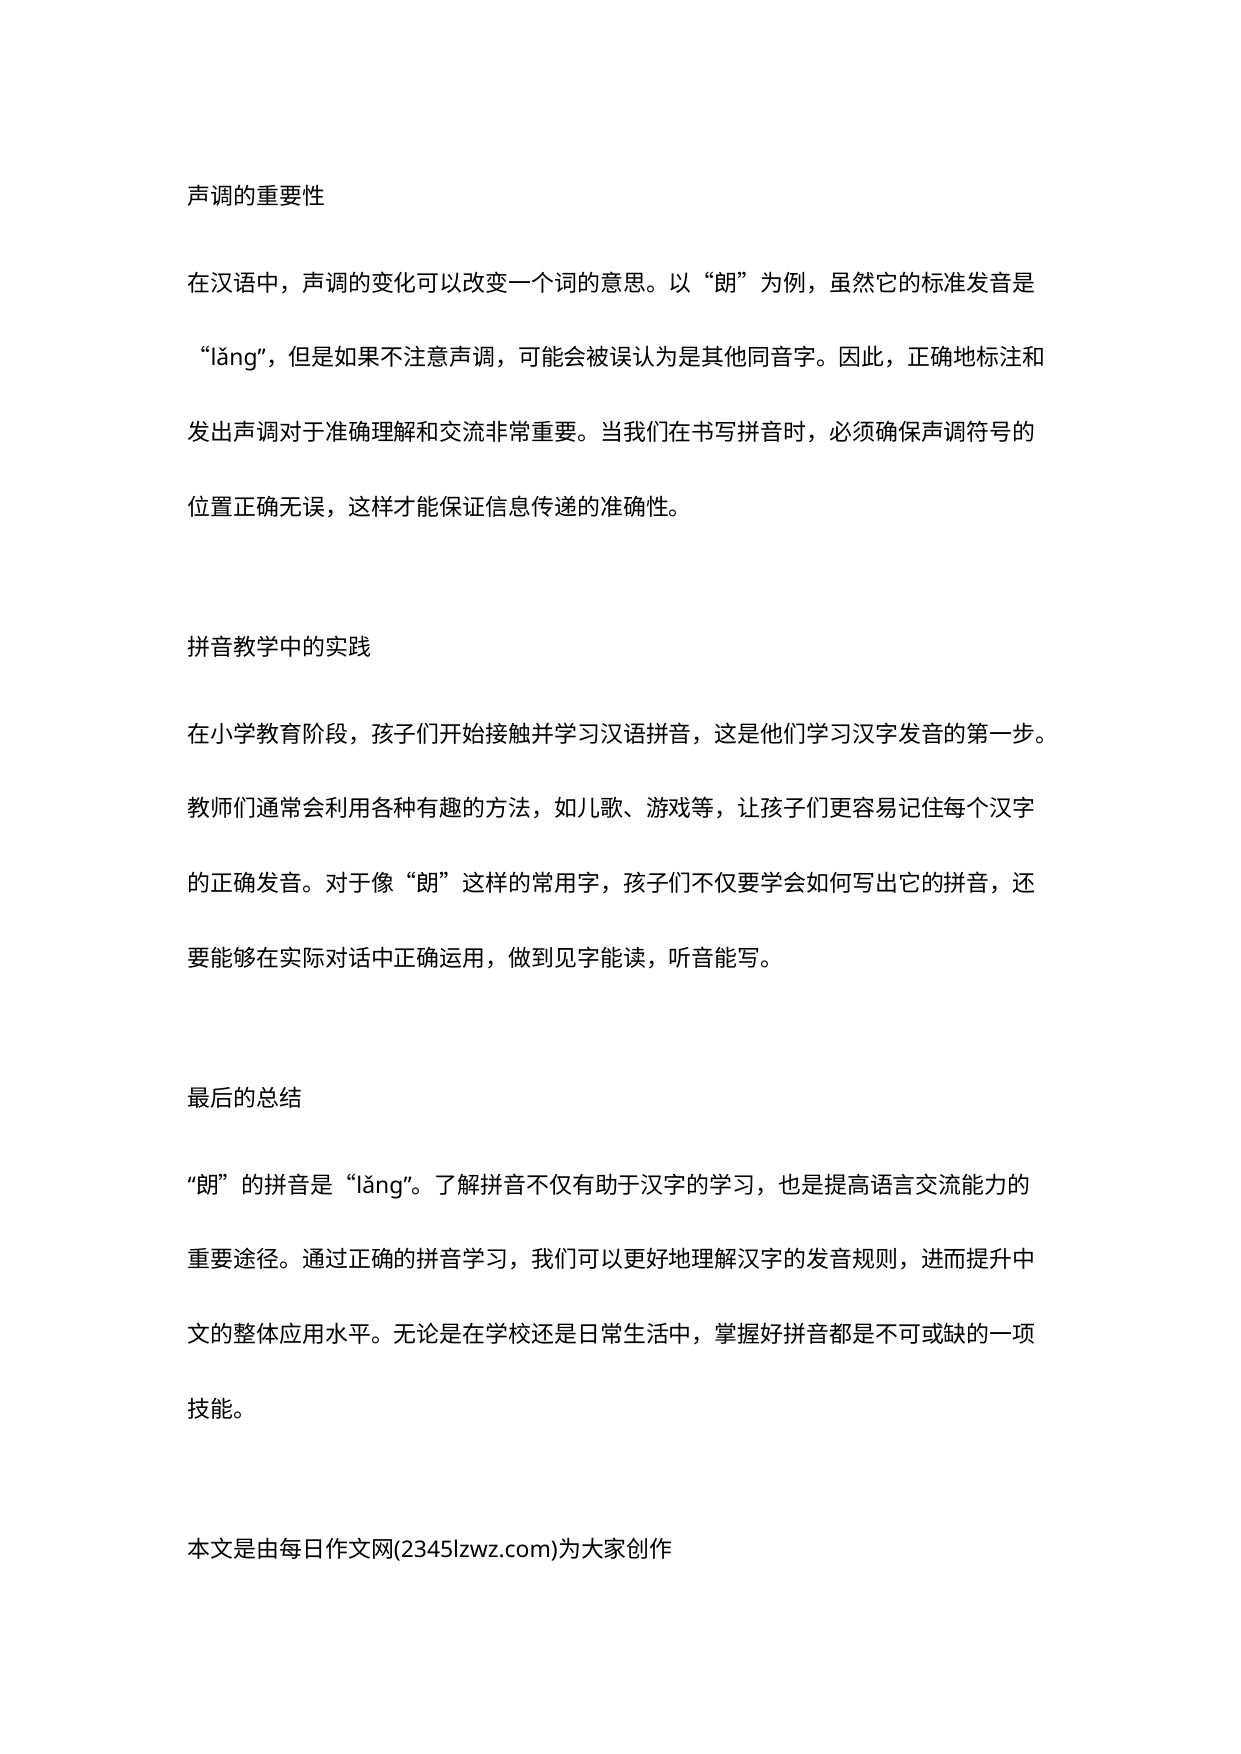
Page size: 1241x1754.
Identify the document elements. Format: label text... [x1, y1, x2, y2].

text 拼音教学中的实践 [187, 613, 1053, 678]
text 在小学教育阶段，孩子们开始接触并学习汉语拼音，这是他们学习汉字发音的第一步。教师们通常会利用各种有趣的方法，如儿歌、游戏等，让孩子们更容易记住每个汉字的正确发音。对于像“朗”这样的常用字，孩子们不仅要学会如何写出它的拼音，还要能够在实际对话中正确运用，做到见字能读，听音能写。 [187, 699, 1053, 989]
text 声调的重要性 [187, 162, 1053, 227]
text 在汉语中，声调的变化可以改变一个词的意思。以“朗”为例，虽然它的标准发音是“lǎng”，但是如果不注意声调，可能会被误认为是其他同音字。因此，正确地标注和发出声调对于准确理解和交流非常重要。当我们在书写拼音时，必须确保声调符号的位置正确无误，这样才能保证信息传递的准确性。 [187, 248, 1053, 538]
text “朗”的拼音是“lǎng”。了解拼音不仅有助于汉字的学习，也是提高语言交流能力的重要途径。通过正确的拼音学习，我们可以更好地理解汉字的发音规则，进而提升中文的整体应用水平。无论是在学校还是日常生活中，掌握好拼音都是不可或缺的一项技能。 [187, 1151, 1053, 1440]
text 最后的总结 [187, 1064, 1053, 1129]
text 本文是由每日作文网(2345lzwz.com)为大家创作 [187, 1515, 1053, 1580]
